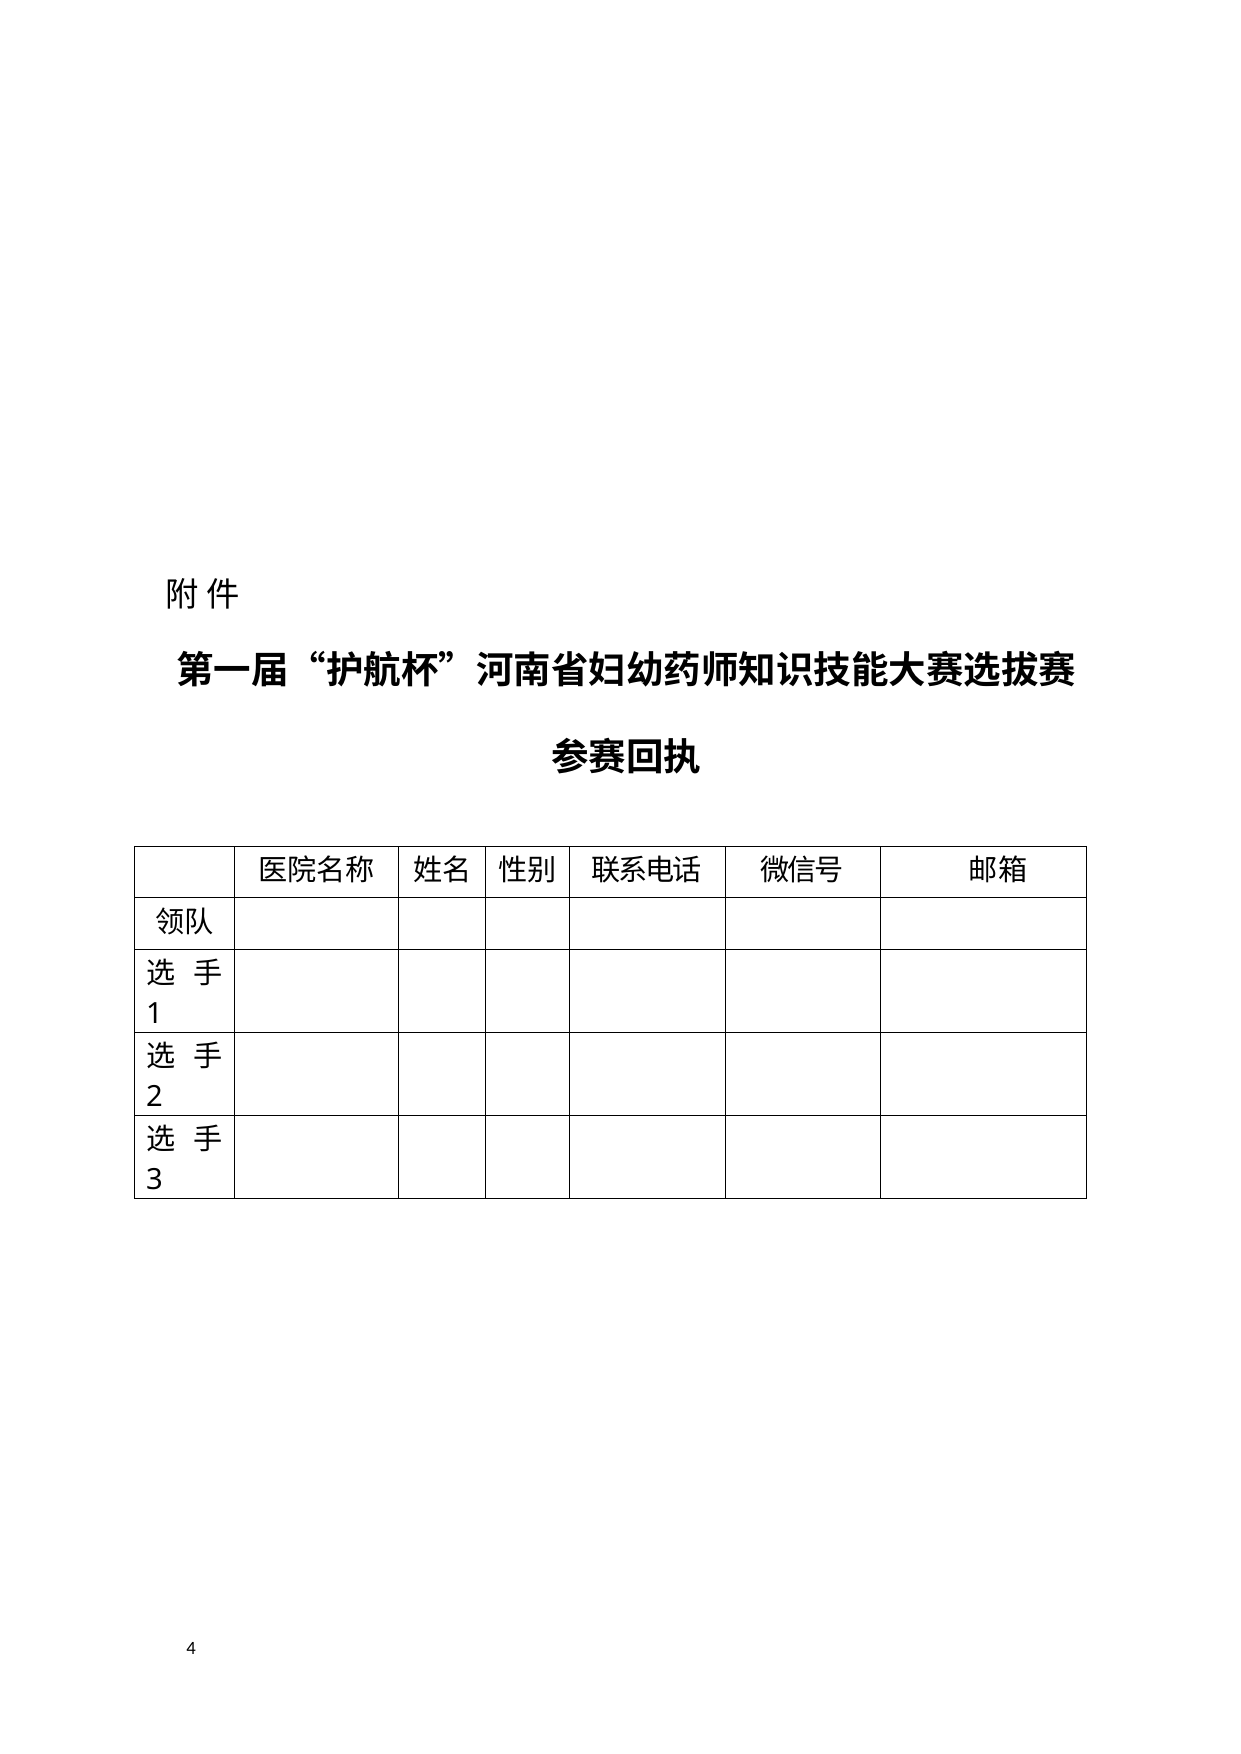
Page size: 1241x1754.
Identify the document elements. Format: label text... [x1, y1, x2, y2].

table_cell [399, 950, 485, 1032]
table_cell 选手3 [135, 1116, 234, 1198]
table_cell 选手2 [135, 1033, 234, 1115]
table_cell [486, 898, 569, 949]
table_cell [486, 1033, 569, 1115]
table_cell [726, 1116, 880, 1198]
table_cell [881, 1033, 1086, 1115]
table_cell [570, 1033, 725, 1115]
table_cell [486, 950, 569, 1032]
table_header 性别 [486, 847, 569, 897]
table_header 医院名称 [235, 847, 398, 897]
table_cell [399, 1116, 485, 1198]
table_header 姓名 [399, 847, 485, 897]
table_cell [881, 898, 1086, 949]
table_cell [235, 898, 398, 949]
table_header [135, 847, 234, 897]
table_cell [726, 898, 880, 949]
table_cell [726, 1033, 880, 1115]
table_header 联系电话 [570, 847, 725, 897]
table_cell [881, 950, 1086, 1032]
table_cell [399, 898, 485, 949]
table_cell [235, 1033, 398, 1115]
table_cell [570, 950, 725, 1032]
table_cell 领队 [135, 898, 234, 949]
table_cell 选手1 [135, 950, 234, 1032]
table_cell [235, 1116, 398, 1198]
table_header 邮箱 [881, 847, 1086, 897]
text 参赛回执 [165, 722, 1087, 787]
table_cell [486, 1116, 569, 1198]
table_cell [399, 1033, 485, 1115]
table_cell [570, 1116, 725, 1198]
text 第一届“护航杯”河南省妇幼药师知识技能大赛选拔赛 [165, 640, 1087, 694]
table_cell [570, 898, 725, 949]
table_cell [235, 950, 398, 1032]
table_cell [881, 1116, 1086, 1198]
text 附 件 [165, 568, 1087, 616]
table_header 微信号 [726, 847, 880, 897]
table_cell [726, 950, 880, 1032]
